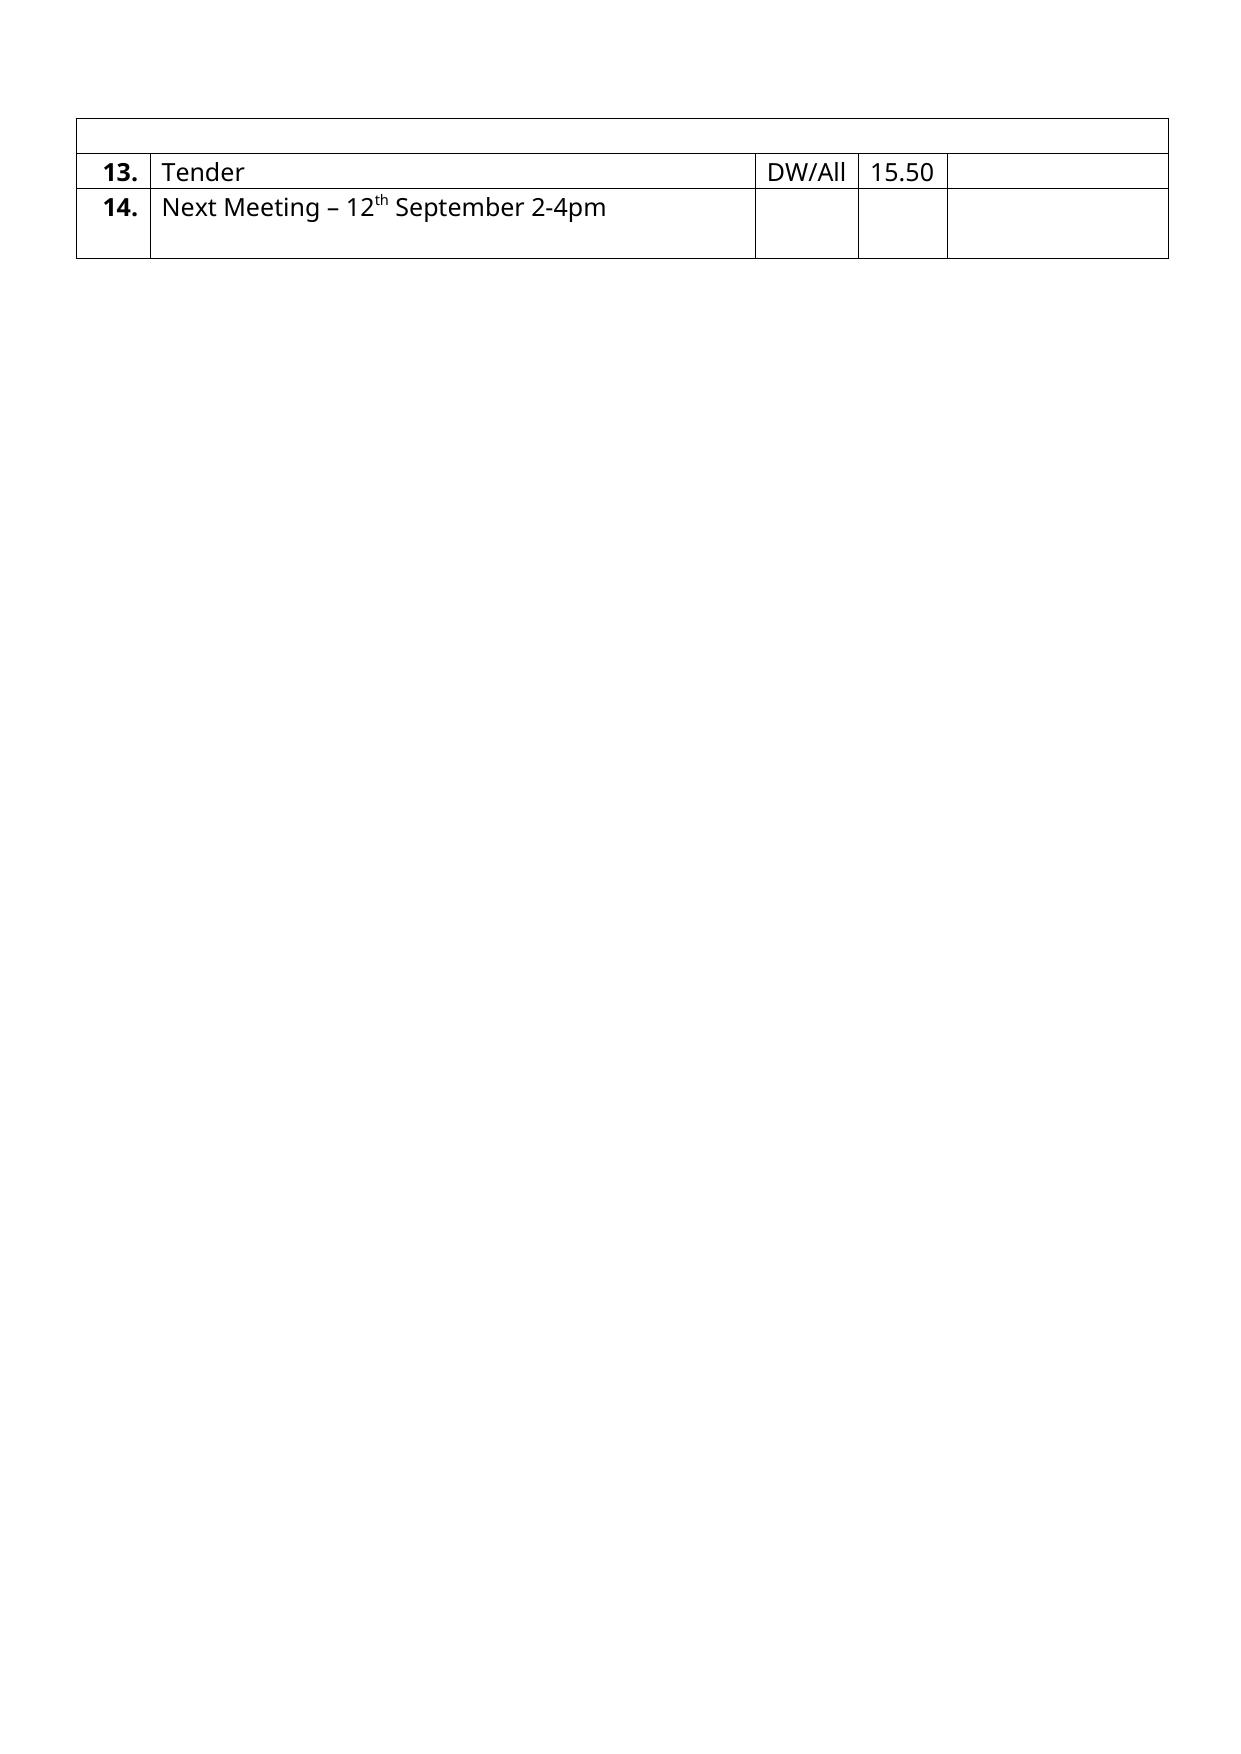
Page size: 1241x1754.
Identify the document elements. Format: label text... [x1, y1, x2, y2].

table_cell Tender [151, 154, 755, 188]
table_cell [77, 189, 150, 257]
table_cell DW/All [756, 154, 858, 188]
table_cell Next Meeting – 12th September 2-4pm [151, 189, 755, 257]
table_cell [859, 189, 947, 257]
table_cell [77, 154, 150, 188]
table_cell [948, 189, 1168, 257]
table_cell 15.50 [859, 154, 947, 188]
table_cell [77, 119, 1168, 153]
table_cell [756, 189, 858, 257]
table_cell [948, 154, 1168, 188]
